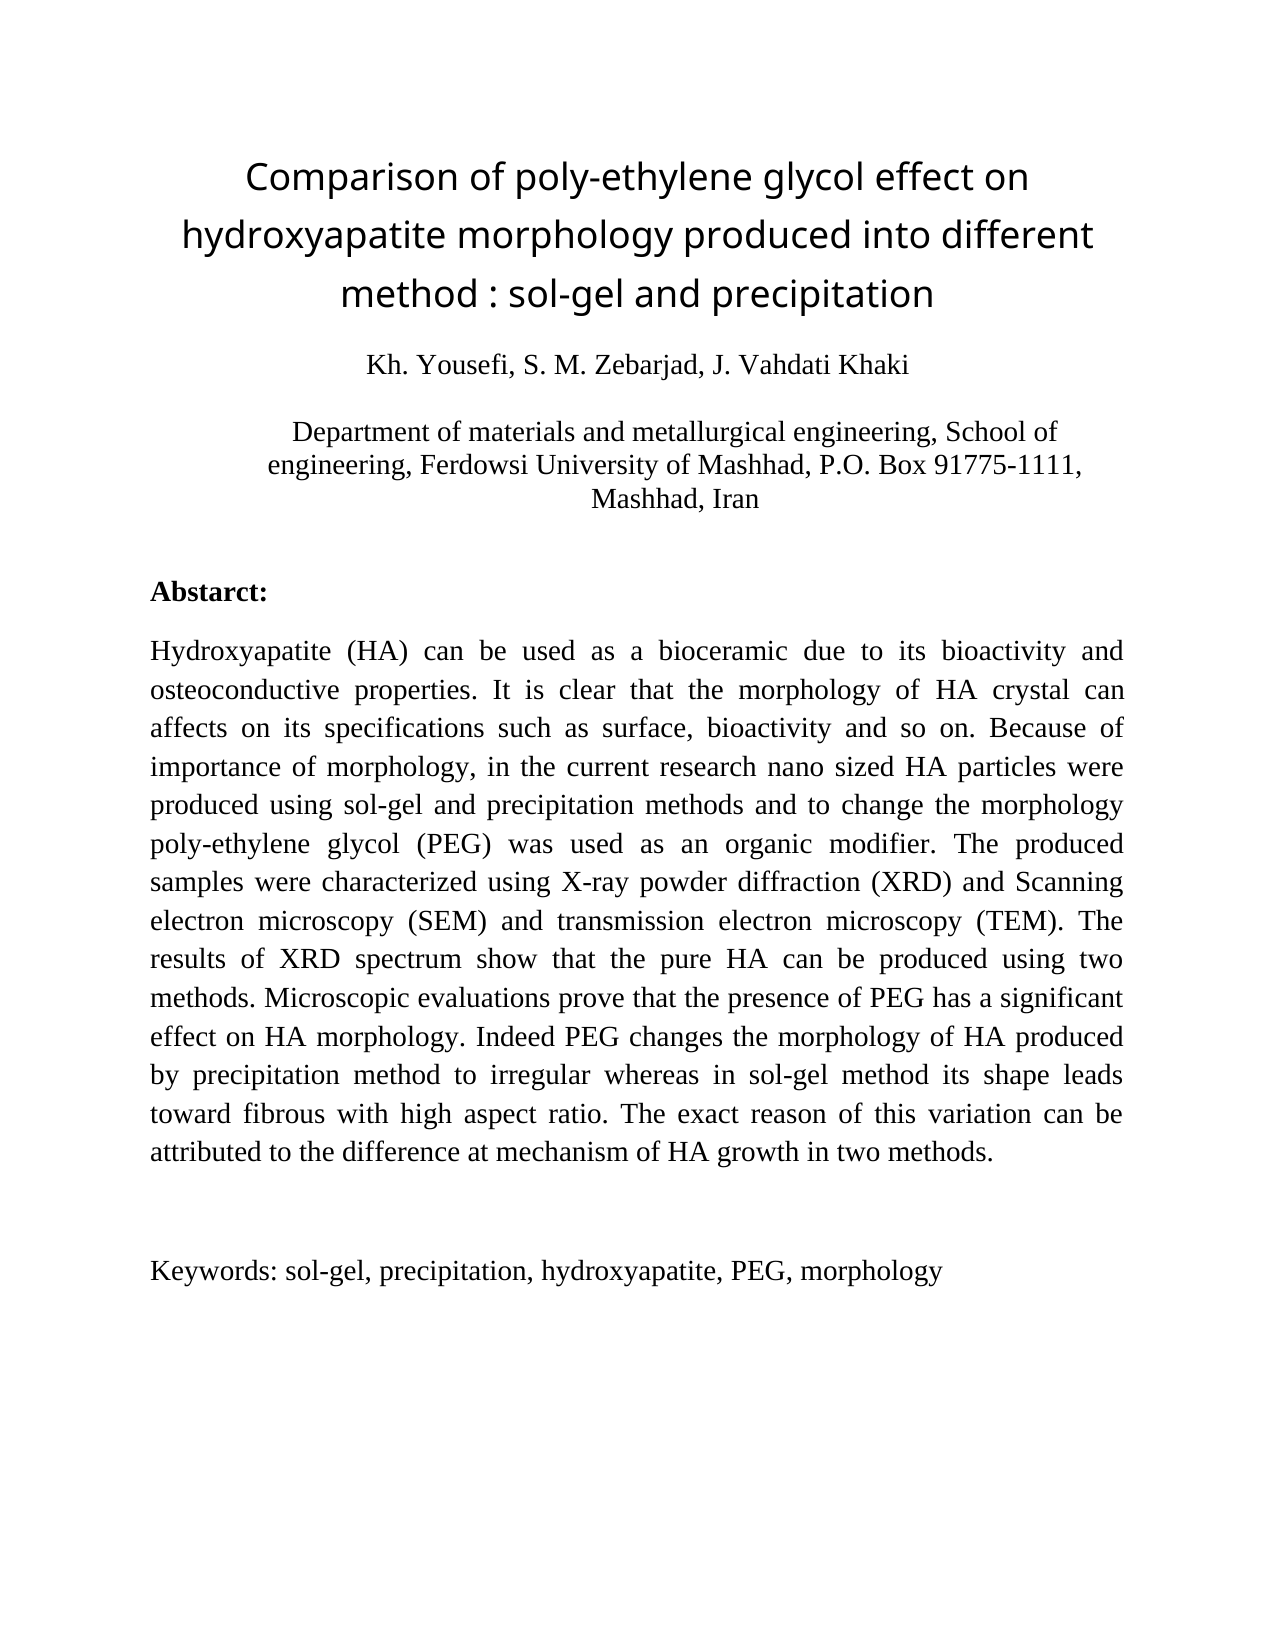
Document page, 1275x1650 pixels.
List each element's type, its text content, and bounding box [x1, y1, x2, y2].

text Keywords: sol-gel, precipitation, hydroxyapatite, PEG, morphology [150, 1253, 1125, 1287]
text Comparison of poly-ethylene glycol effect on hydroxyapatite morphology produced into different method : sol-gel and precipitation [150, 150, 1125, 318]
text Kh. Yousefi, S. M. Zebarjad, J. Vahdati Khaki [150, 347, 1125, 380]
list Department of materials and metallurgical engineering, School of engineering, Ferdowsi University of Mashhad, P.O. Box 91775-1111, Mashhad, Iran [225, 414, 1125, 514]
text Hydroxyapatite (HA) can be used as a bioceramic due to its bioactivity and osteoconductive properties. It is clear that the morphology of HA crystal can affects on its specifications such as surface, bioactivity and so on. Because of importance of morphology, in the current research nano sized HA particles were produced using sol-gel and precipitation methods and to change the morphology poly-ethylene glycol (PEG) was used as an organic modifier. The produced samples were characterized using X-ray powder diffraction (XRD) and Scanning electron microscopy (SEM) and transmission electron microscopy (TEM). The results of XRD spectrum show that the pure HA can be produced using two methods. Microscopic evaluations prove that the presence of PEG has a significant effect on HA morphology. Indeed PEG changes the morphology of HA produced by precipitation method to irregular whereas in sol-gel method its shape leads toward fibrous with high aspect ratio. The exact reason of this variation can be attributed to the difference at mechanism of HA growth in two methods. [150, 633, 1125, 1168]
text Abstarct: [150, 574, 1125, 607]
